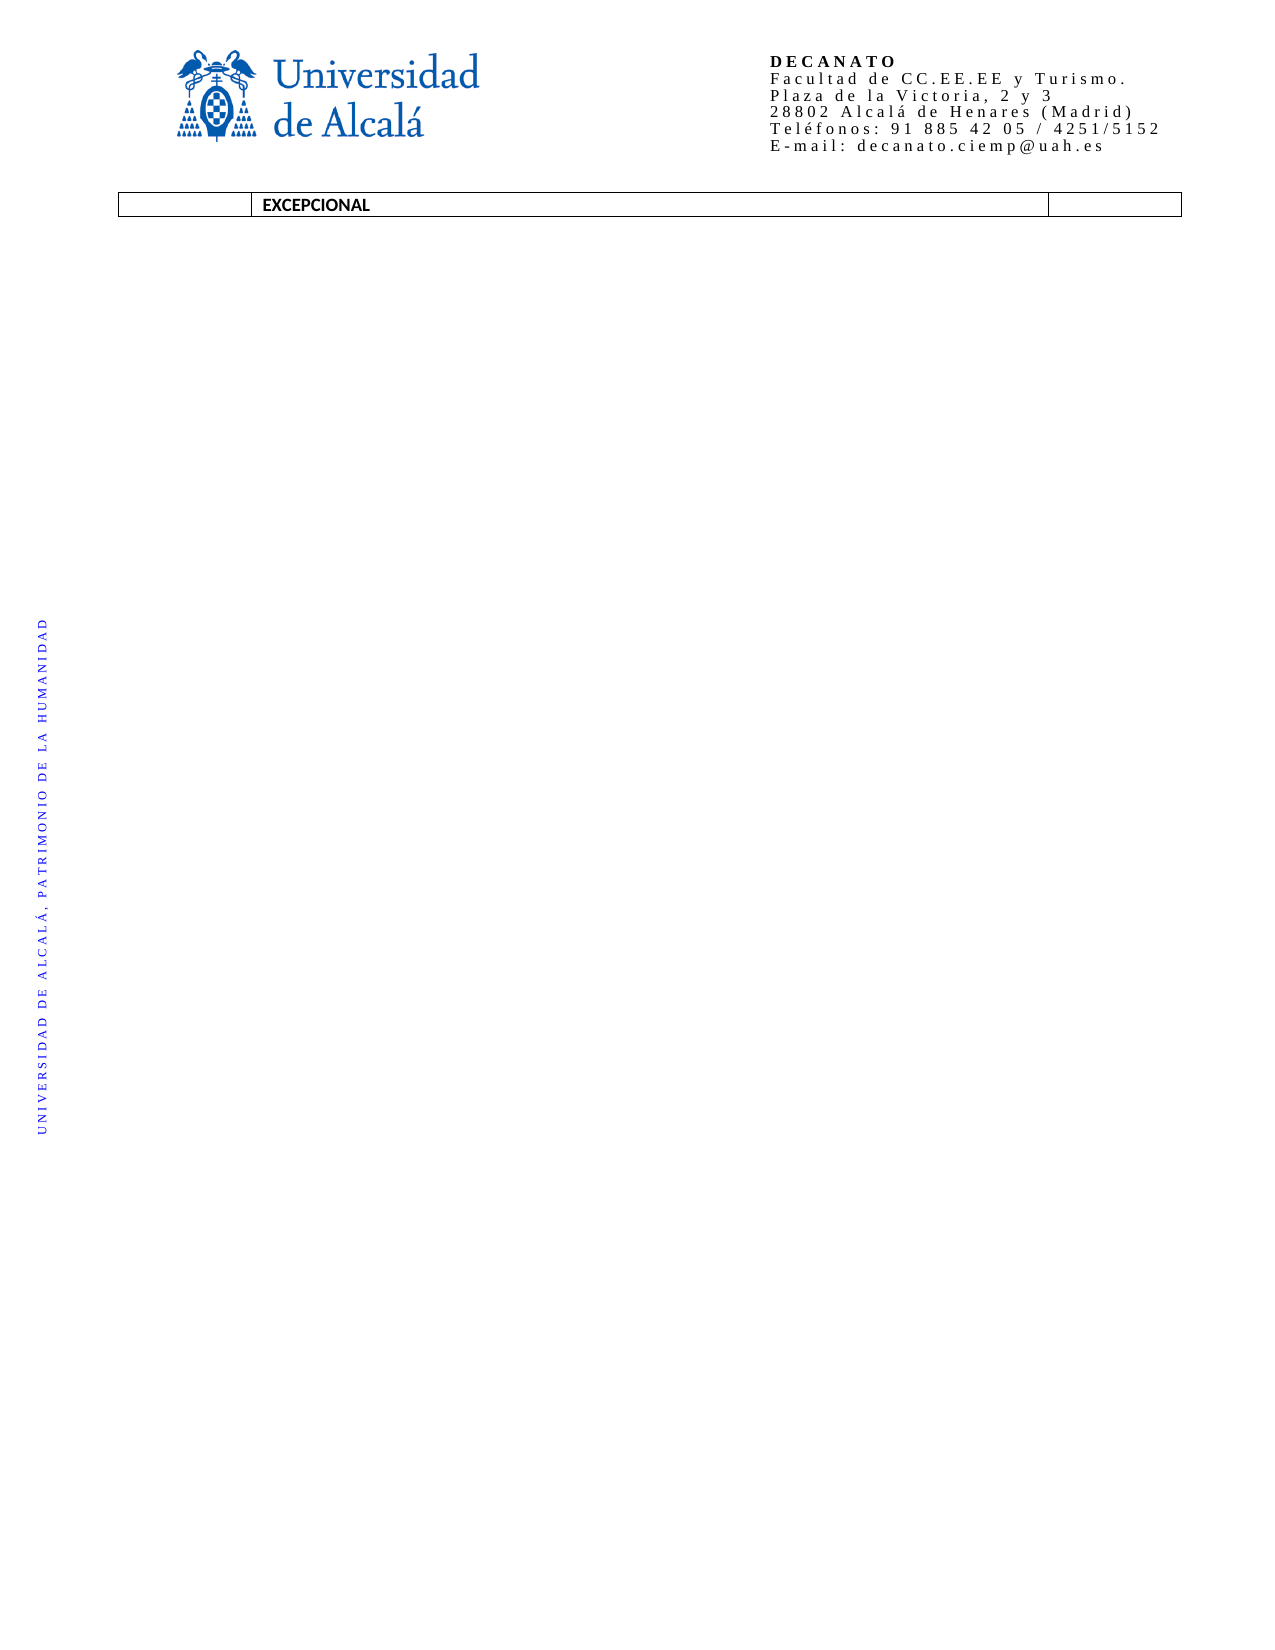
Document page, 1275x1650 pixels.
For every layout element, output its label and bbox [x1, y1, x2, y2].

table_cell [1049, 193, 1181, 216]
table_cell [119, 193, 251, 216]
table_cell [252, 193, 1048, 216]
